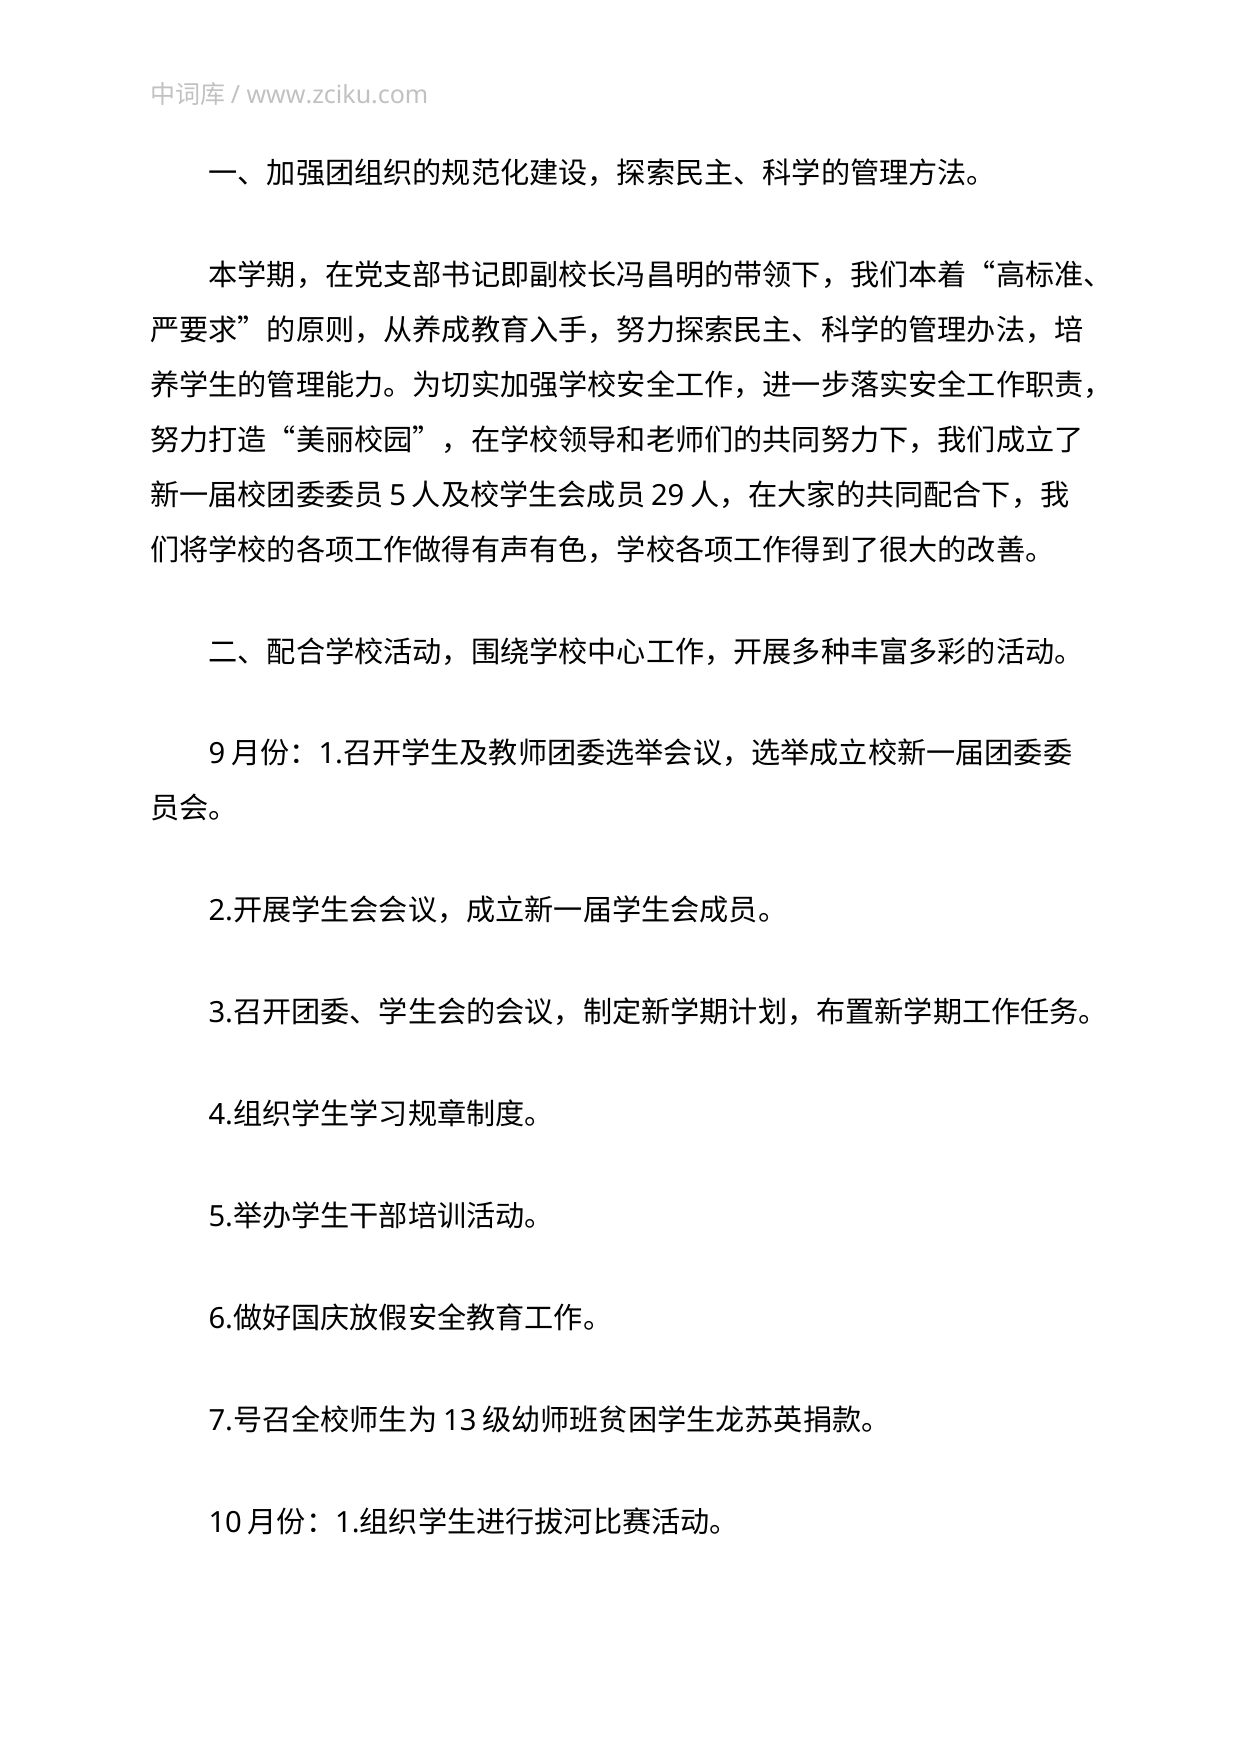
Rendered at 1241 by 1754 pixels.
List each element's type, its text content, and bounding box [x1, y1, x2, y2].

text 9月份：1.召开学生及教师团委选举会议，选举成立校新一届团委委员会。 [150, 730, 1090, 827]
text 10月份：1.组织学生进行拔河比赛活动。 [150, 1498, 1090, 1541]
text 2.开展学生会会议，成立新一届学生会成员。 [150, 887, 1090, 929]
text 4.组织学生学习规章制度。 [150, 1091, 1090, 1133]
text 一、加强团组织的规范化建设，探索民主、科学的管理方法。 [150, 150, 1090, 192]
text 7.号召全校师生为13级幼师班贫困学生龙苏英捐款。 [150, 1397, 1090, 1439]
text 二、配合学校活动，围绕学校中心工作，开展多种丰富多彩的活动。 [150, 628, 1090, 670]
text 5.举办学生干部培训活动。 [150, 1193, 1090, 1235]
text 6.做好国庆放假安全教育工作。 [150, 1294, 1090, 1337]
text 3.召开团委、学生会的会议，制定新学期计划，布置新学期工作任务。 [150, 989, 1090, 1031]
text 本学期，在党支部书记即副校长冯昌明的带领下，我们本着“高标准、严要求”的原则，从养成教育入手，努力探索民主、科学的管理办法，培养学生的管理能力。为切实加强学校安全工作，进一步落实安全工作职责，努力打造“美丽校园”，在学校领导和老师们的共同努力下，我们成立了新一届校团委委员5人及校学生会成员29人，在大家的共同配合下，我们将学校的各项工作做得有声有色，学校各项工作得到了很大的改善。 [150, 252, 1090, 569]
